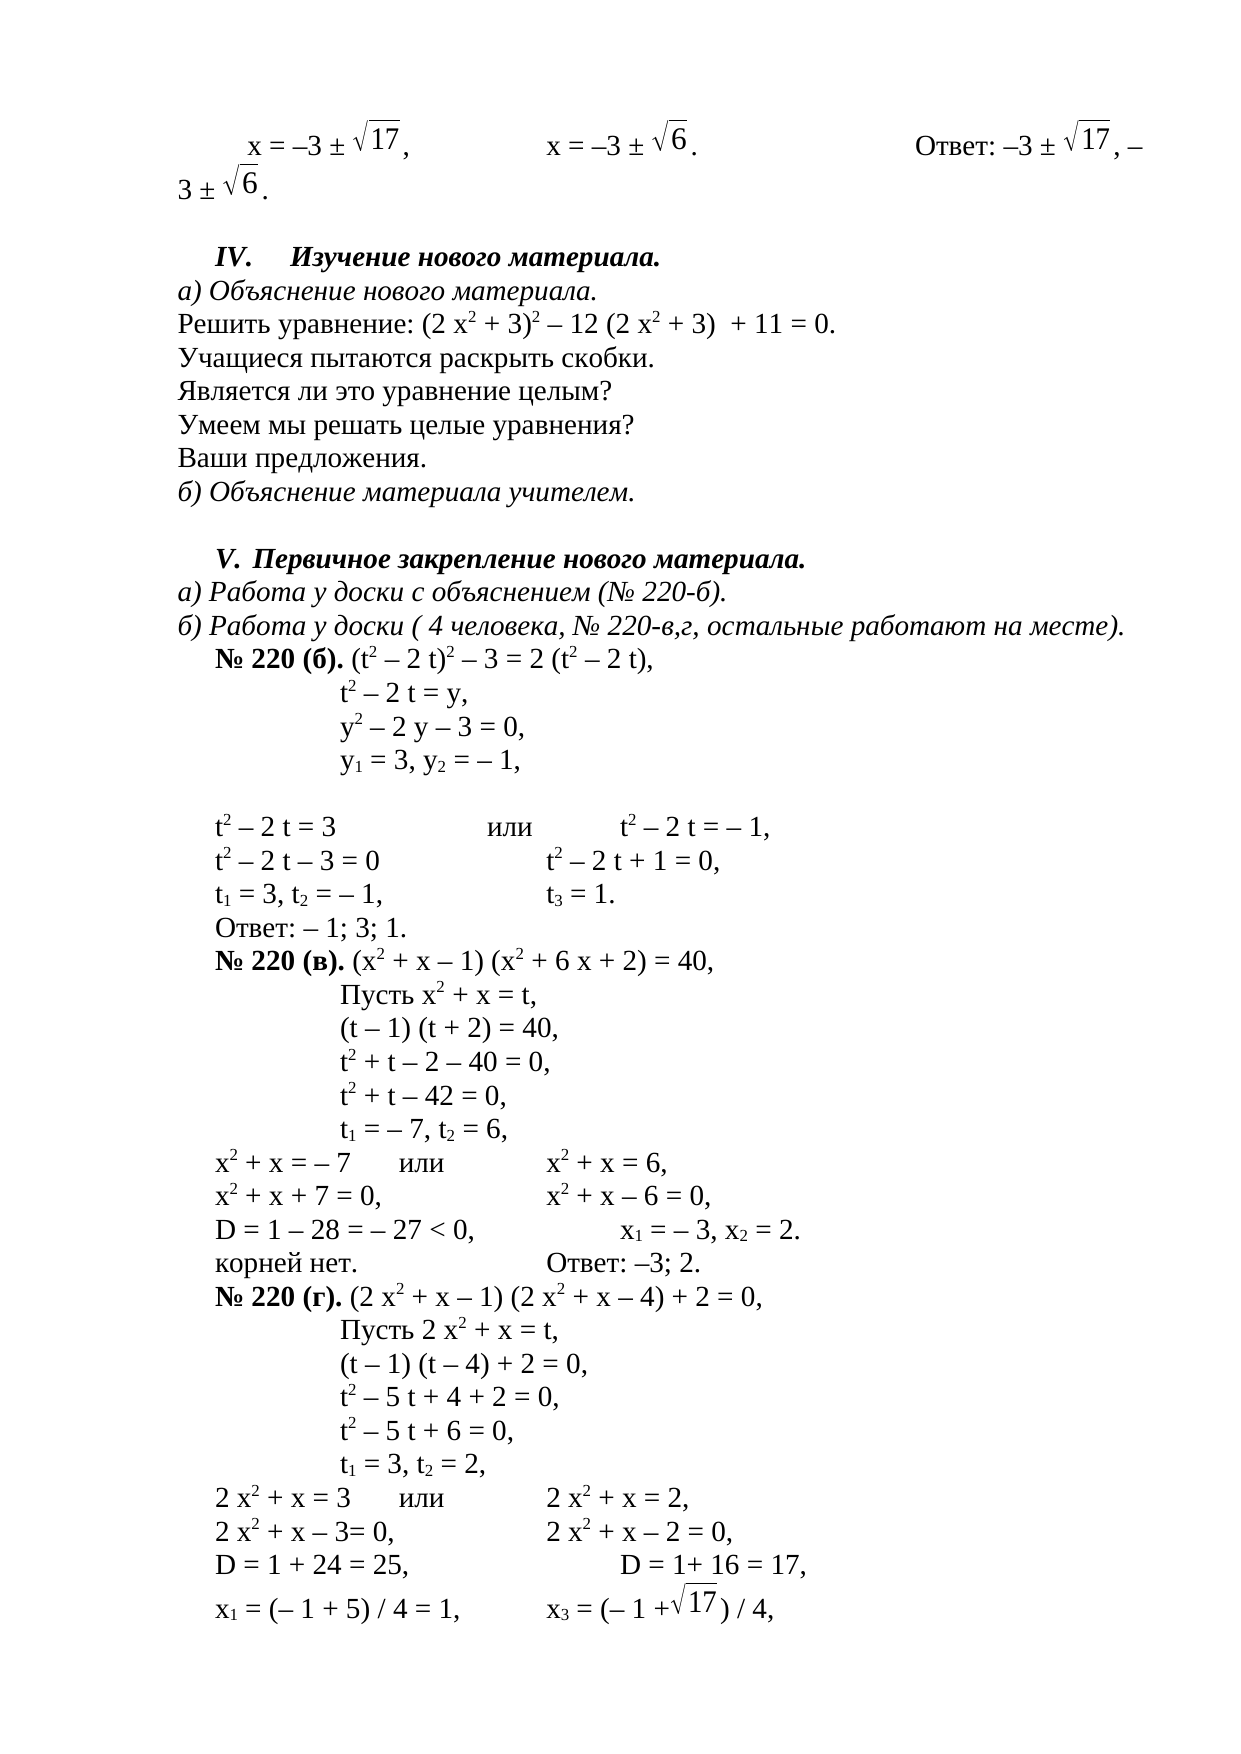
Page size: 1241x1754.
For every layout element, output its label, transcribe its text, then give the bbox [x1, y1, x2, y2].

text t1 = 3, t2 = – 1, t3 = 1. [177, 876, 1152, 910]
text (t – 1) (t + 2) = 40, [177, 1011, 1152, 1044]
text Учащиеся пытаются раскрыть скобки. [177, 340, 1152, 373]
text № 220 (г). (2 х2 + х – 1) (2 х2 + х – 4) + 2 = 0, [177, 1279, 1152, 1312]
text Пусть х2 + х = t, [177, 977, 1152, 1011]
text t2 – 2 t – 3 = 0 t2 – 2 t + 1 = 0, [177, 843, 1152, 876]
text D = 1 – 28 = – 27 < 0, х1 = – 3, х2 = 2. [177, 1212, 1152, 1245]
text б) Объяснение материала учителем. [177, 474, 1152, 507]
text Пусть 2 х2 + х = t, [177, 1312, 1152, 1346]
text х2 + х = – 7 или х2 + х = 6, [177, 1145, 1152, 1178]
list Изучение нового материала. [177, 239, 1152, 273]
text t2 – 2 t = 3 или t2 – 2 t = – 1, [177, 809, 1152, 843]
text № 220 (в). (х2 + х – 1) (х2 + 6 х + 2) = 40, [177, 943, 1152, 977]
text 2 х2 + х – 3= 0, 2 х2 + х – 2 = 0, [177, 1514, 1152, 1547]
text (t – 1) (t – 4) + 2 = 0, [177, 1346, 1152, 1379]
text № 220 (б). (t2 – 2 t)2 – 3 = 2 (t2 – 2 t), [177, 642, 1152, 675]
text D = 1 + 24 = 25, D = 1+ 16 = 17, [177, 1547, 1152, 1581]
text t2 – 5 t + 4 + 2 = 0, [177, 1379, 1152, 1413]
text Ваши предложения. [177, 440, 1152, 474]
text t2 + t – 2 – 40 = 0, [177, 1044, 1152, 1078]
text 2 х2 + х = 3 или 2 х2 + х = 2, [177, 1480, 1152, 1514]
text t2 + t – 42 = 0, [177, 1078, 1152, 1111]
text х1 = (– 1 + 5) / 4 = 1, х3 = (– 1 +) / 4, [177, 1581, 1152, 1624]
text Решить уравнение: (2 х2 + 3)2 – 12 (2 х2 + 3) + 11 = 0. [177, 306, 1152, 340]
text а) Объяснение нового материала. [177, 273, 1152, 306]
text t2 – 2 t = у, [177, 675, 1152, 709]
text Ответ: – 1; 3; 1. [177, 910, 1152, 943]
text Умеем мы решать целые уравнения? [177, 407, 1152, 440]
text Является ли это уравнение целым? [177, 373, 1152, 407]
text х2 + х + 7 = 0, х2 + х – 6 = 0, [177, 1178, 1152, 1212]
list Первичное закрепление нового материала. [177, 541, 1152, 574]
text корней нет. Ответ: –3; 2. [177, 1245, 1152, 1279]
text у1 = 3, у2 = – 1, [177, 742, 1152, 776]
text у2 – 2 у – 3 = 0, [177, 709, 1152, 742]
text а) Работа у доски с объяснением (№ 220-б). [177, 574, 1152, 608]
text t2 – 5 t + 6 = 0, [177, 1413, 1152, 1447]
text б) Работа у доски ( 4 человека, № 220-в,г, остальные работают на месте). [177, 608, 1152, 642]
text х = –3 ± , х = –3 ± . Ответ: –3 ± , –3 ± . [177, 118, 1152, 206]
text t1 = – 7, t2 = 6, [177, 1111, 1152, 1145]
text t1 = 3, t2 = 2, [177, 1447, 1152, 1480]
